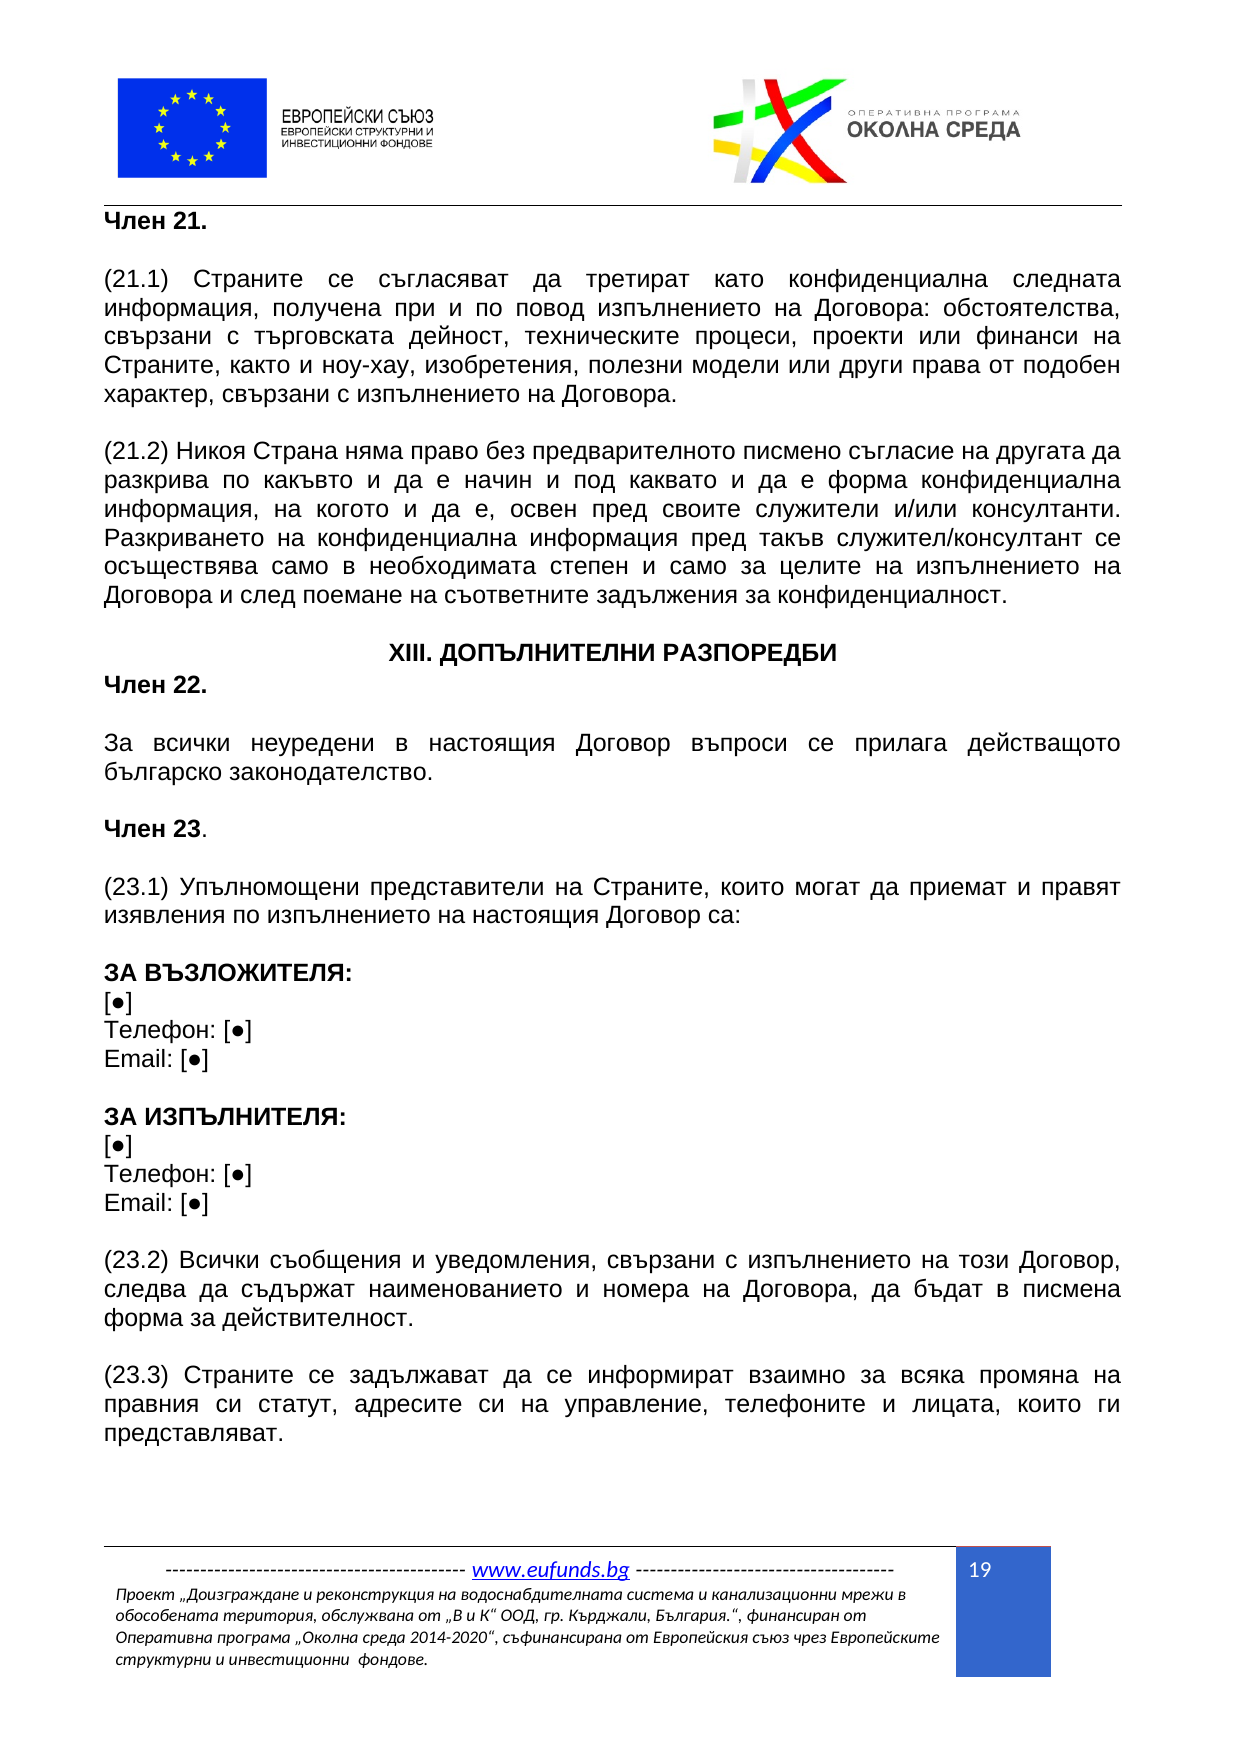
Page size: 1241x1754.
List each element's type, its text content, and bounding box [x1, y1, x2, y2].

list ДОПЪЛНИТЕЛНИ РАЗПОРЕДБИ [103, 637, 1122, 666]
text (21.2) Никоя Страна няма право без предварителното писмено съгласие на другата да разкрива по какъвто и да е начин и под каквато и да е форма конфиденциална информация, на когото и да е, освен пред своите служители и/или консултанти. Разкриването на конфиденциална информация пред такъв служител/консултант се осъществява само в необходимата степен и само за целите на изпълнението на Договора и след поемане на съответните задължения за конфиденциалност. [103, 436, 1122, 609]
text Член 23. [103, 814, 1122, 843]
text Член 22. [103, 671, 1122, 699]
text Член 21. [103, 206, 1122, 235]
text ЗА ИЗПЪЛНИТЕЛЯ: [103, 1102, 1122, 1131]
text Email: [●] [103, 1044, 1122, 1073]
picture [103, 62, 469, 203]
text [●] [103, 987, 1122, 1016]
text ЗА ВЪЗЛОЖИТЕЛЯ: [103, 958, 1122, 987]
text (21.1) Страните се съгласяват да третират като конфиденциална следната информация, получена при и по повод изпълнението на Договора: обстоятелства, свързани с търговската дейност, техническите процеси, проекти или финанси на Страните, както и ноу-хау, изобретения, полезни модели или други права от подобен характер, свързани с изпълнението на Договора. [103, 264, 1122, 407]
text За всички неуредени в настоящия Договор въпроси се прилага действащото българско законодателство. [103, 728, 1122, 786]
text Телефон: [●] [103, 1016, 1122, 1044]
text (23.1) Упълномощени представители на Страните, които могат да приемат и правят изявления по изпълнението на настоящия Договор са: [103, 872, 1122, 929]
text Телефон: [●] [103, 1159, 1122, 1188]
picture [685, 56, 1049, 203]
text (23.2) Всички съобщения и уведомления, свързани с изпълнението на този Договор, следва да съдържат наименованието и номера на Договора, да бъдат в писмена форма за действителност. [103, 1246, 1122, 1332]
text (23.3) Страните се задължават да се информират взаимно за всяка промяна на правния си статут, адресите си на управление, телефоните и лицата, които ги представляват. [103, 1361, 1122, 1447]
text Email: [●] [103, 1188, 1122, 1217]
text [●] [103, 1131, 1122, 1159]
